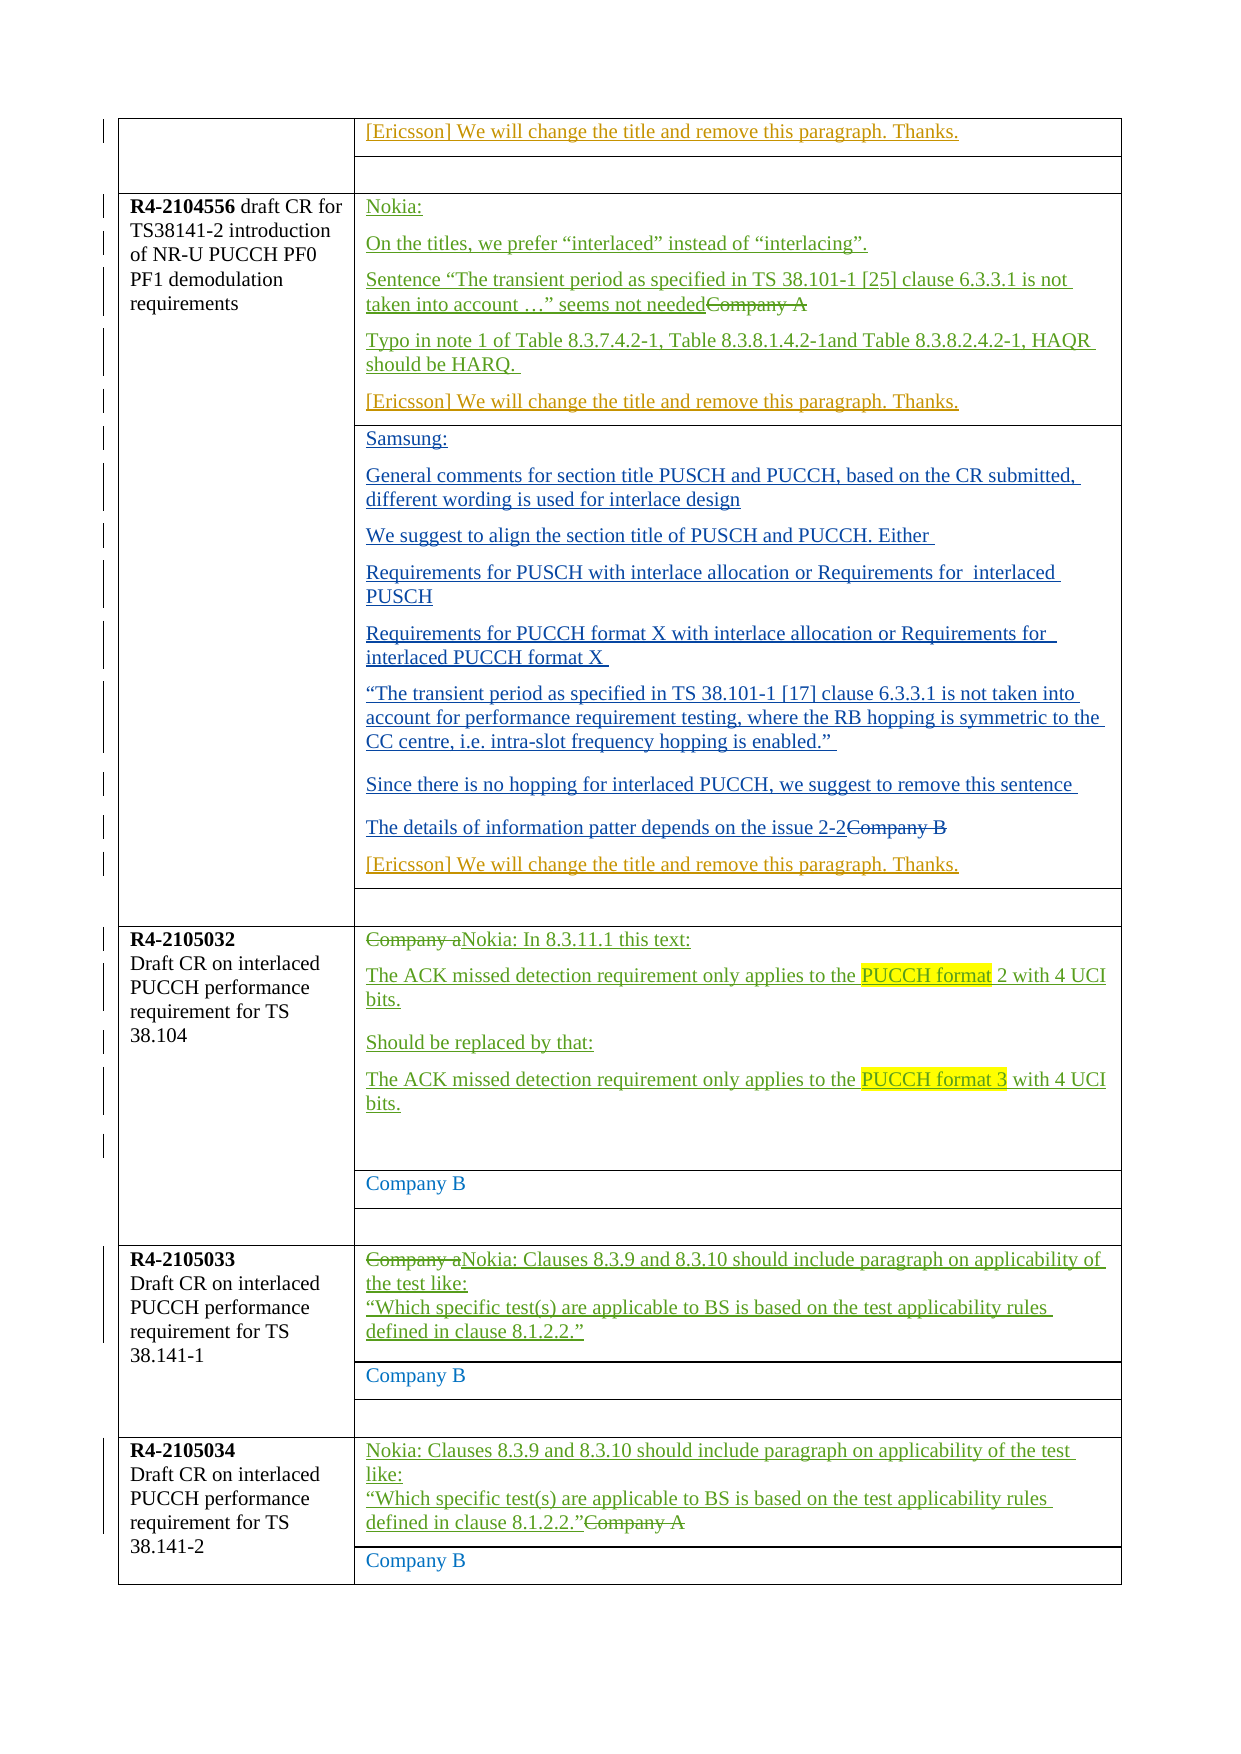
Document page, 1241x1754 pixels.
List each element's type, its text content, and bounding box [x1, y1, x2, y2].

table_cell R4-2105033 Draft CR on interlaced PUCCH performance requirement for TS 38.141-1 [119, 1246, 354, 1437]
table_cell [355, 1438, 1121, 1546]
table_cell [355, 1246, 1121, 1361]
table_cell [355, 927, 1121, 1170]
table_cell [355, 1209, 1121, 1245]
table_cell R4-2105034 Draft CR on interlaced PUCCH performance requirement for TS 38.141-2 [119, 1438, 354, 1584]
table_cell [355, 119, 1121, 156]
table_cell [355, 889, 1121, 926]
table_cell Company B [355, 1171, 1121, 1208]
table_cell Company B [355, 1363, 1121, 1399]
table_cell [355, 1400, 1121, 1437]
table_cell [355, 194, 1121, 425]
table_cell [355, 157, 1121, 193]
table_cell [355, 426, 1121, 888]
table_cell R4-2104556 draft CR for TS38141-2 introduction of NR-U PUCCH PF0 PF1 demodulation requirements [119, 194, 354, 926]
table_cell Company B [355, 1548, 1121, 1584]
table_cell R4-2105032 Draft CR on interlaced PUCCH performance requirement for TS 38.104 [119, 927, 354, 1245]
